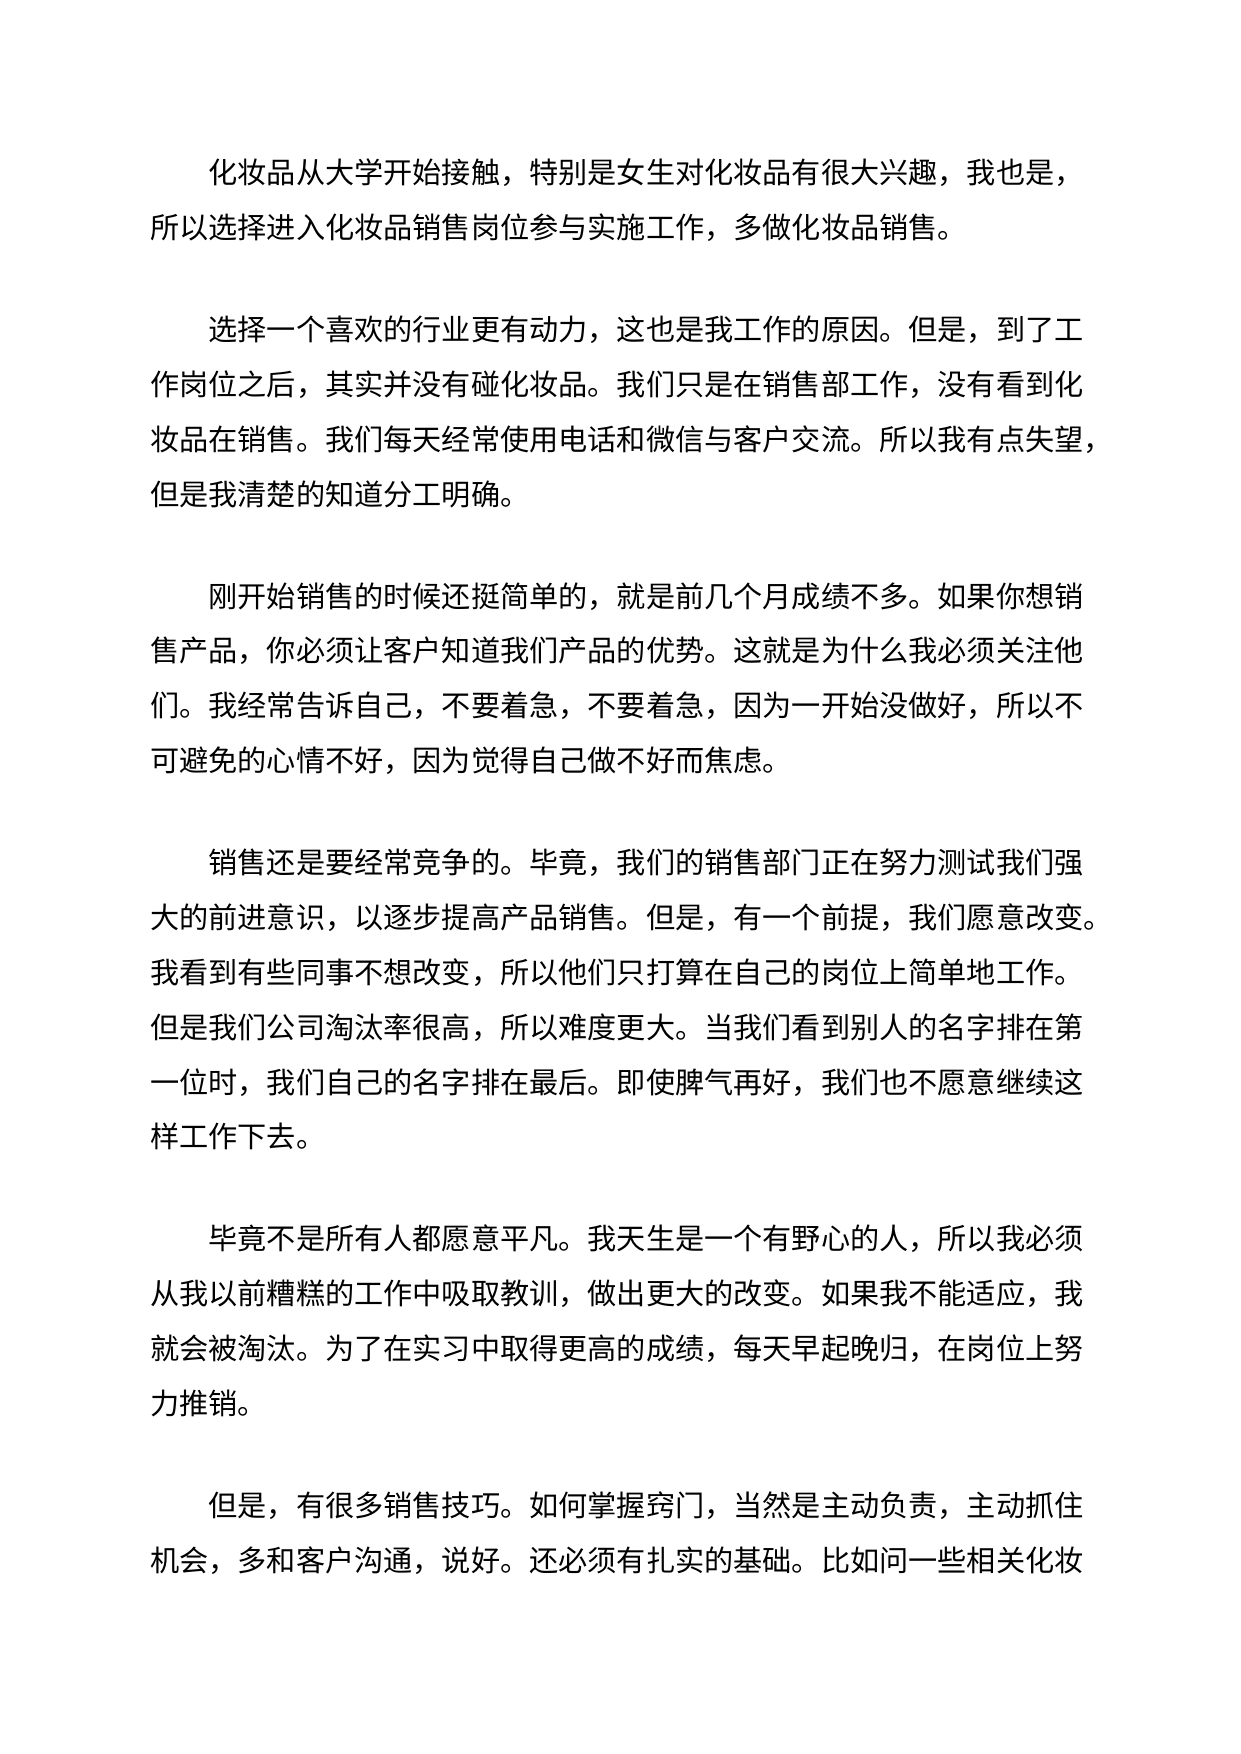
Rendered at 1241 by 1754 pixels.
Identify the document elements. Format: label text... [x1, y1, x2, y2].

text 刚开始销售的时候还挺简单的，就是前几个月成绩不多。如果你想销售产品，你必须让客户知道我们产品的优势。这就是为什么我必须关注他们。我经常告诉自己，不要着急，不要着急，因为一开始没做好，所以不可避免的心情不好，因为觉得自己做不好而焦虑。 [150, 573, 1090, 780]
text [150, 1482, 1090, 1579]
text 毕竟不是所有人都愿意平凡。我天生是一个有野心的人，所以我必须从我以前糟糕的工作中吸取教训，做出更大的改变。如果我不能适应，我就会被淘汰。为了在实习中取得更高的成绩，每天早起晚归，在岗位上努力推销。 [150, 1216, 1090, 1423]
text 销售还是要经常竞争的。毕竟，我们的销售部门正在努力测试我们强大的前进意识，以逐步提高产品销售。但是，有一个前提，我们愿意改变。我看到有些同事不想改变，所以他们只打算在自己的岗位上简单地工作。但是我们公司淘汰率很高，所以难度更大。当我们看到别人的名字排在第一位时，我们自己的名字排在最后。即使脾气再好，我们也不愿意继续这样工作下去。 [150, 839, 1090, 1156]
text 选择一个喜欢的行业更有动力，这也是我工作的原因。但是，到了工作岗位之后，其实并没有碰化妆品。我们只是在销售部工作，没有看到化妆品在销售。我们每天经常使用电话和微信与客户交流。所以我有点失望，但是我清楚的知道分工明确。 [150, 307, 1090, 514]
text 化妆品从大学开始接触，特别是女生对化妆品有很大兴趣，我也是，所以选择进入化妆品销售岗位参与实施工作，多做化妆品销售。 [150, 150, 1090, 247]
